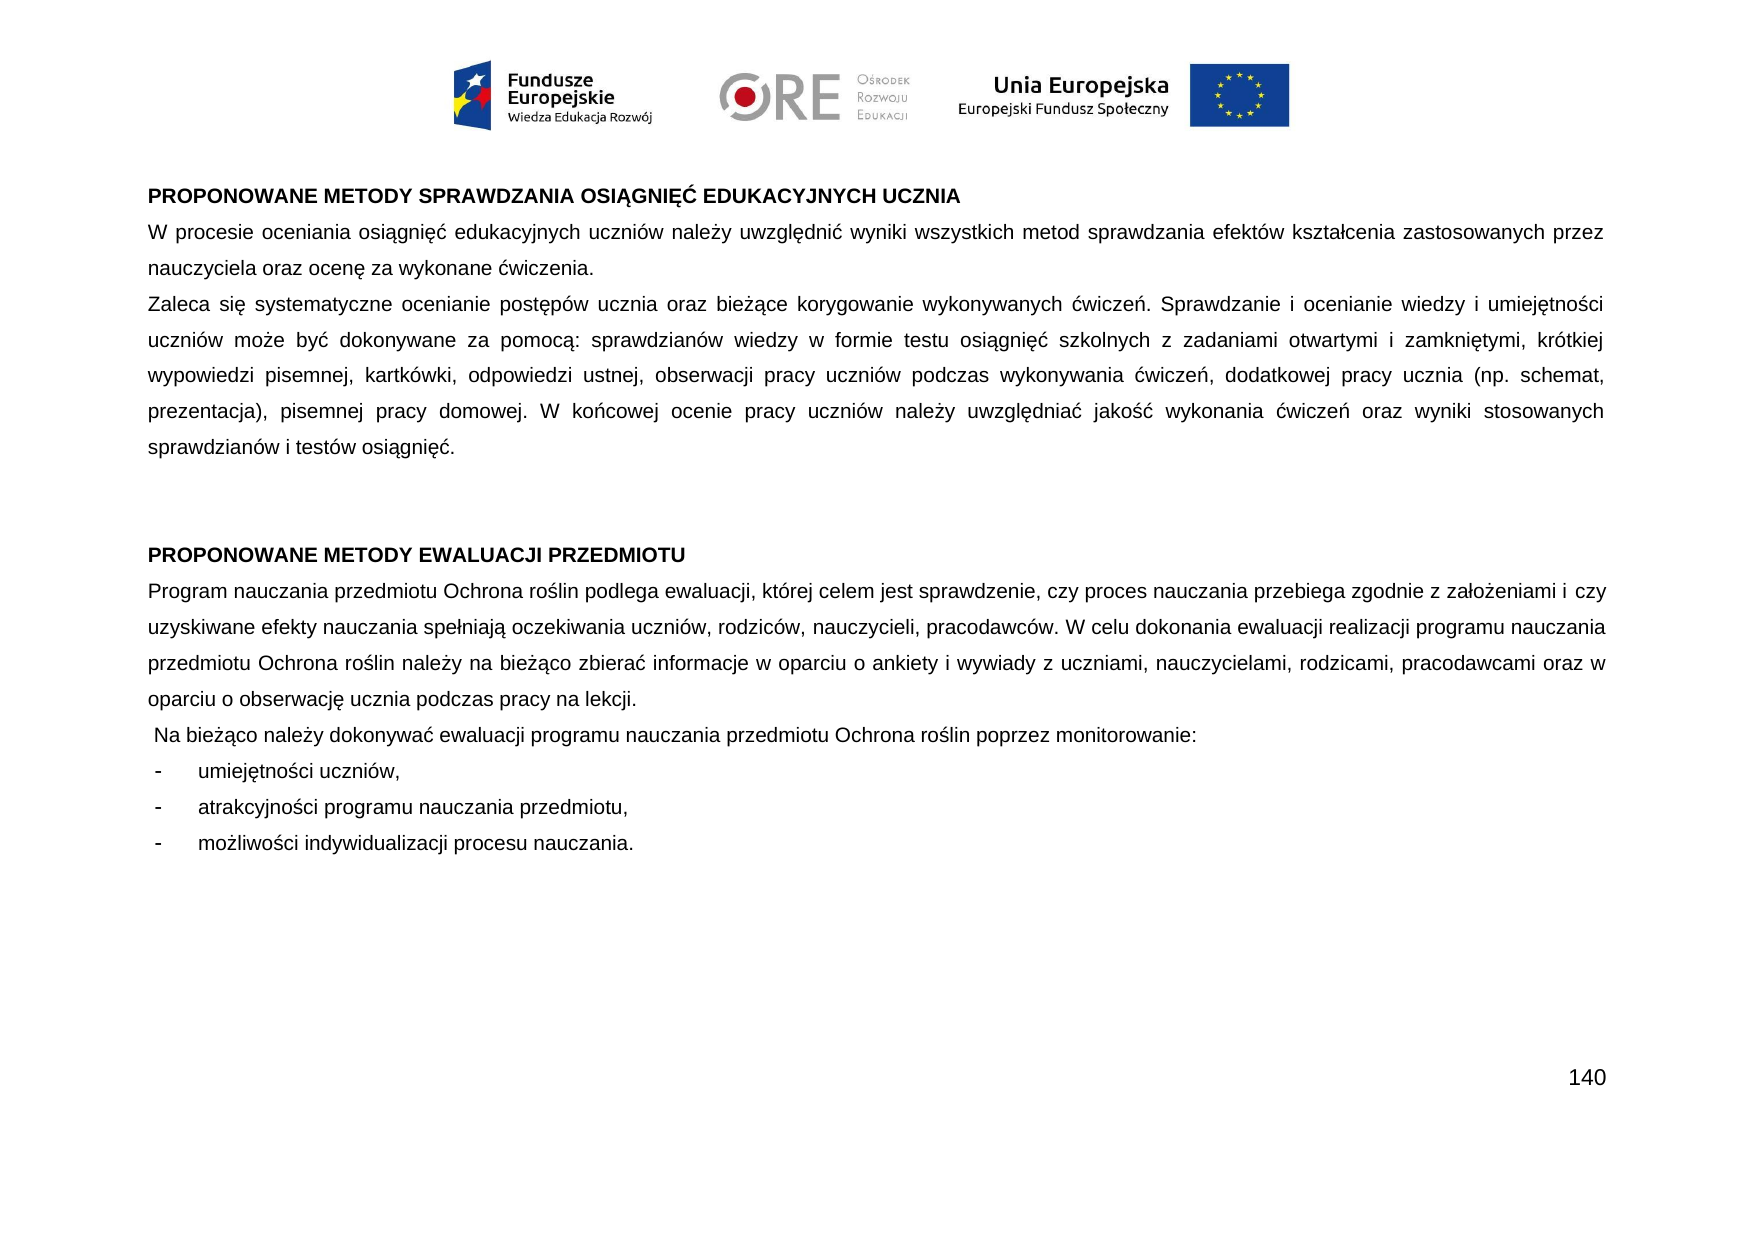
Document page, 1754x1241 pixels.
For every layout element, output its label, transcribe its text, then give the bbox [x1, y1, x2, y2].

list Zaleca się systematyczne ocenianie postępów ucznia oraz bieżące korygowanie wykonywanych ćwiczeń. Sprawdzanie i ocenianie wiedzy i umiejętności uczniów może być dokonywane za pomocą: sprawdzianów wiedzy w formie testu osiągnięć szkolnych z zadaniami otwartymi i zamkniętymi, krótkiej wypowiedzi pisemnej, kartkówki, odpowiedzi ustnej, obserwacji pracy uczniów podczas wykonywania ćwiczeń, dodatkowej pracy ucznia (np. schemat, prezentacja), pisemnej pracy domowej. W końcowej ocenie pracy uczniów należy uwzględniać jakość wykonania ćwiczeń oraz wyniki stosowanych sprawdzianów i testów osiągnięć. [148, 291, 1606, 459]
list Na bieżąco należy dokonywać ewaluacji programu nauczania przedmiotu Ochrona roślin poprzez monitorowanie: [148, 723, 1606, 747]
list możliwości indywidualizacji procesu nauczania. [154, 831, 1606, 855]
text PROPONOWANE METODY SPRAWDZANIA OSIĄGNIĘĆ EDUKACYJNYCH UCZNIA [148, 184, 1606, 208]
picture [435, 43, 1312, 147]
list umiejętności uczniów, [154, 759, 1606, 783]
list W procesie oceniania osiągnięć edukacyjnych uczniów należy uwzględnić wyniki wszystkich metod sprawdzania efektów kształcenia zastosowanych przez nauczyciela oraz ocenę za wykonane ćwiczenia. [148, 219, 1606, 279]
text PROPONOWANE METODY EWALUACJI PRZEDMIOTU [148, 543, 1606, 567]
list atrakcyjności programu nauczania przedmiotu, [154, 795, 1606, 819]
list Program nauczania przedmiotu Ochrona roślin podlega ewaluacji, której celem jest sprawdzenie, czy proces nauczania przebiega zgodnie z założeniami i czy uzyskiwane efekty nauczania spełniają oczekiwania uczniów, rodziców, nauczycieli, pracodawców. W celu dokonania ewaluacji realizacji programu nauczania przedmiotu Ochrona roślin należy na bieżąco zbierać informacje w oparciu o ankiety i wywiady z uczniami, nauczycielami, rodzicami, pracodawcami oraz w oparciu o obserwację ucznia podczas pracy na lekcji. [148, 579, 1606, 711]
